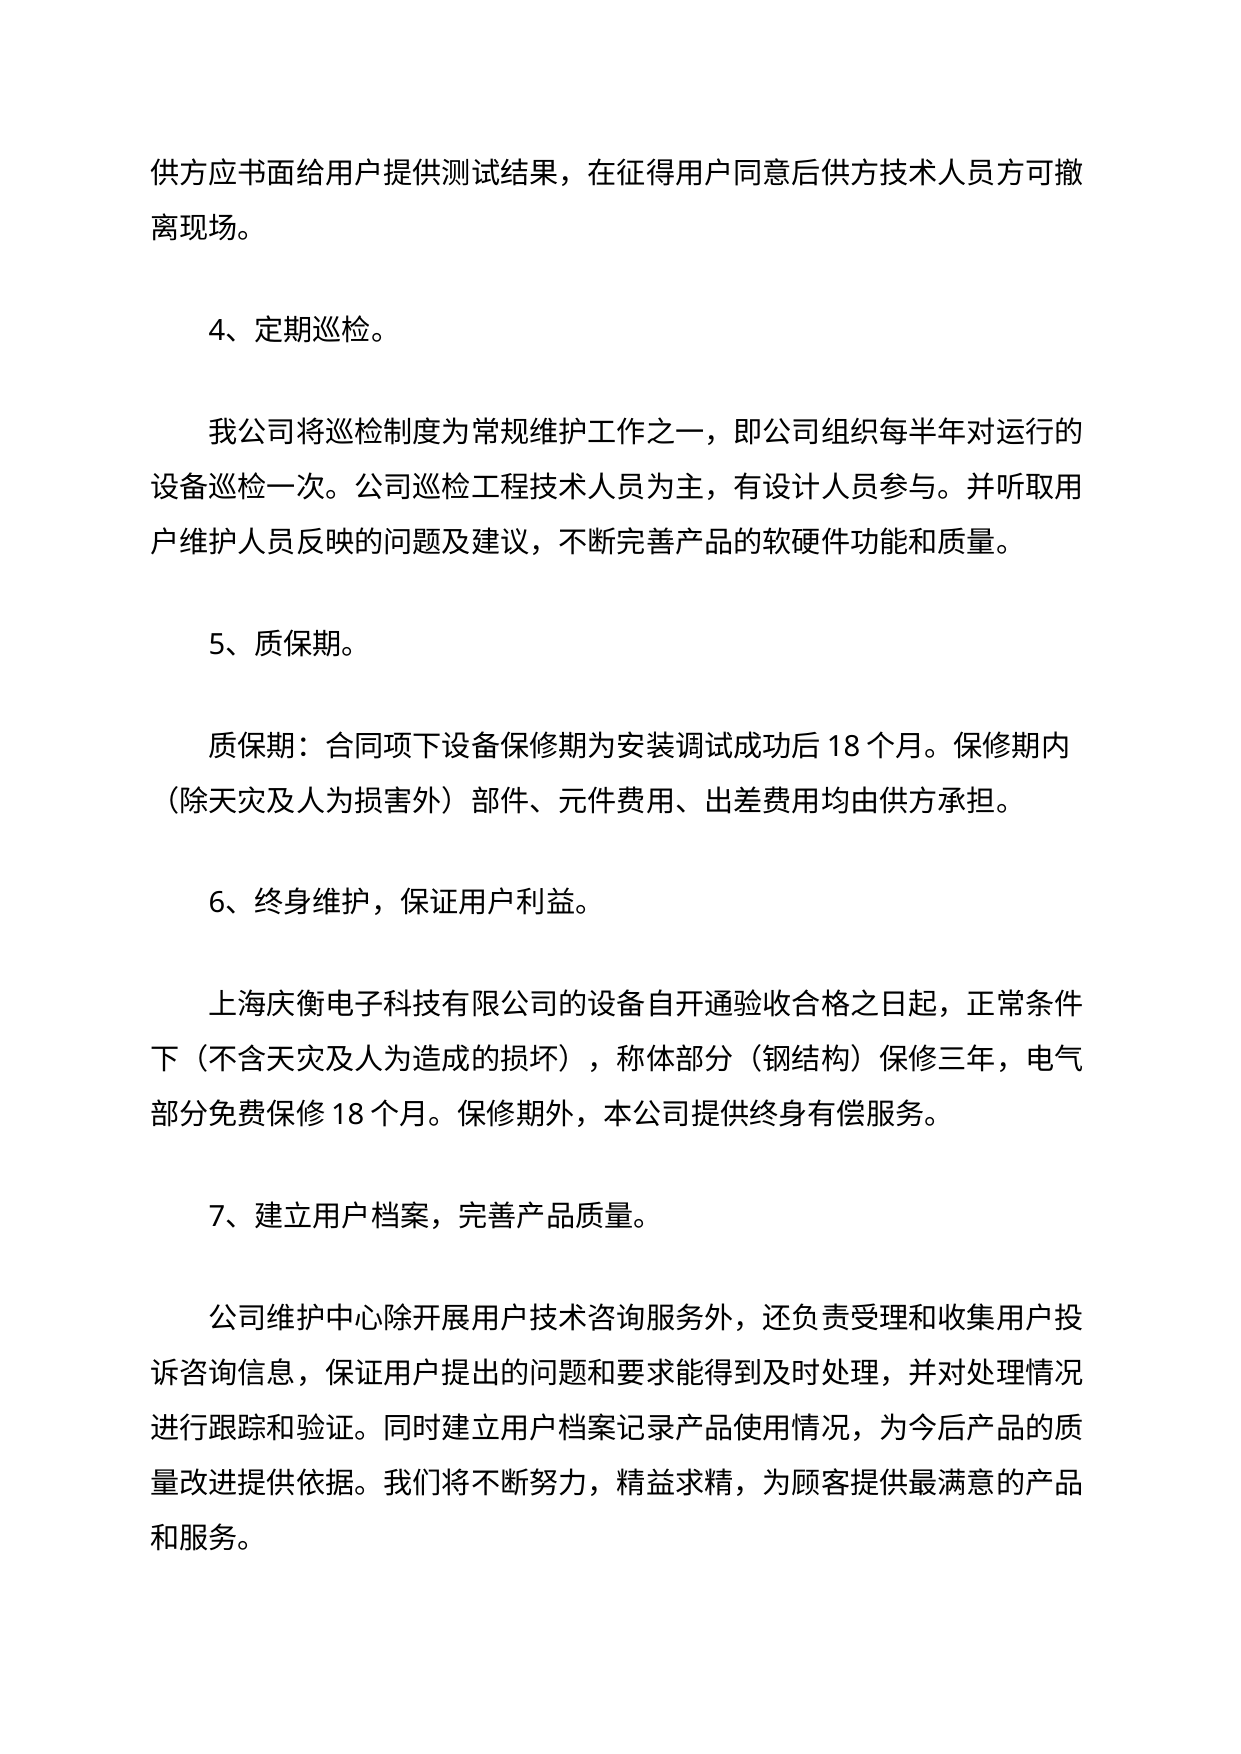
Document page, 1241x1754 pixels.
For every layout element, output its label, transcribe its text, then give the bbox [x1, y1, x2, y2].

text 上海庆衡电子科技有限公司的设备自开通验收合格之日起，正常条件下（不含天灾及人为造成的损坏），称体部分（钢结构）保修三年，电气部分免费保修18个月。保修期外，本公司提供终身有偿服务。 [150, 981, 1090, 1133]
text 6、终身维护，保证用户利益。 [150, 879, 1090, 921]
text 公司维护中心除开展用户技术咨询服务外，还负责受理和收集用户投诉咨询信息，保证用户提出的问题和要求能得到及时处理，并对处理情况进行跟踪和验证。同时建立用户档案记录产品使用情况，为今后产品的质量改进提供依据。我们将不断努力，精益求精，为顾客提供最满意的产品和服务。 [150, 1295, 1090, 1557]
text 5、质保期。 [150, 620, 1090, 663]
text 4、定期巡检。 [150, 307, 1090, 349]
text 质保期：合同项下设备保修期为安装调试成功后18个月。保修期内（除天灾及人为损害外）部件、元件费用、出差费用均由供方承担。 [150, 722, 1090, 819]
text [150, 150, 1090, 247]
text 我公司将巡检制度为常规维护工作之一，即公司组织每半年对运行的设备巡检一次。公司巡检工程技术人员为主，有设计人员参与。并听取用户维护人员反映的问题及建议，不断完善产品的软硬件功能和质量。 [150, 409, 1090, 561]
text 7、建立用户档案，完善产品质量。 [150, 1193, 1090, 1235]
